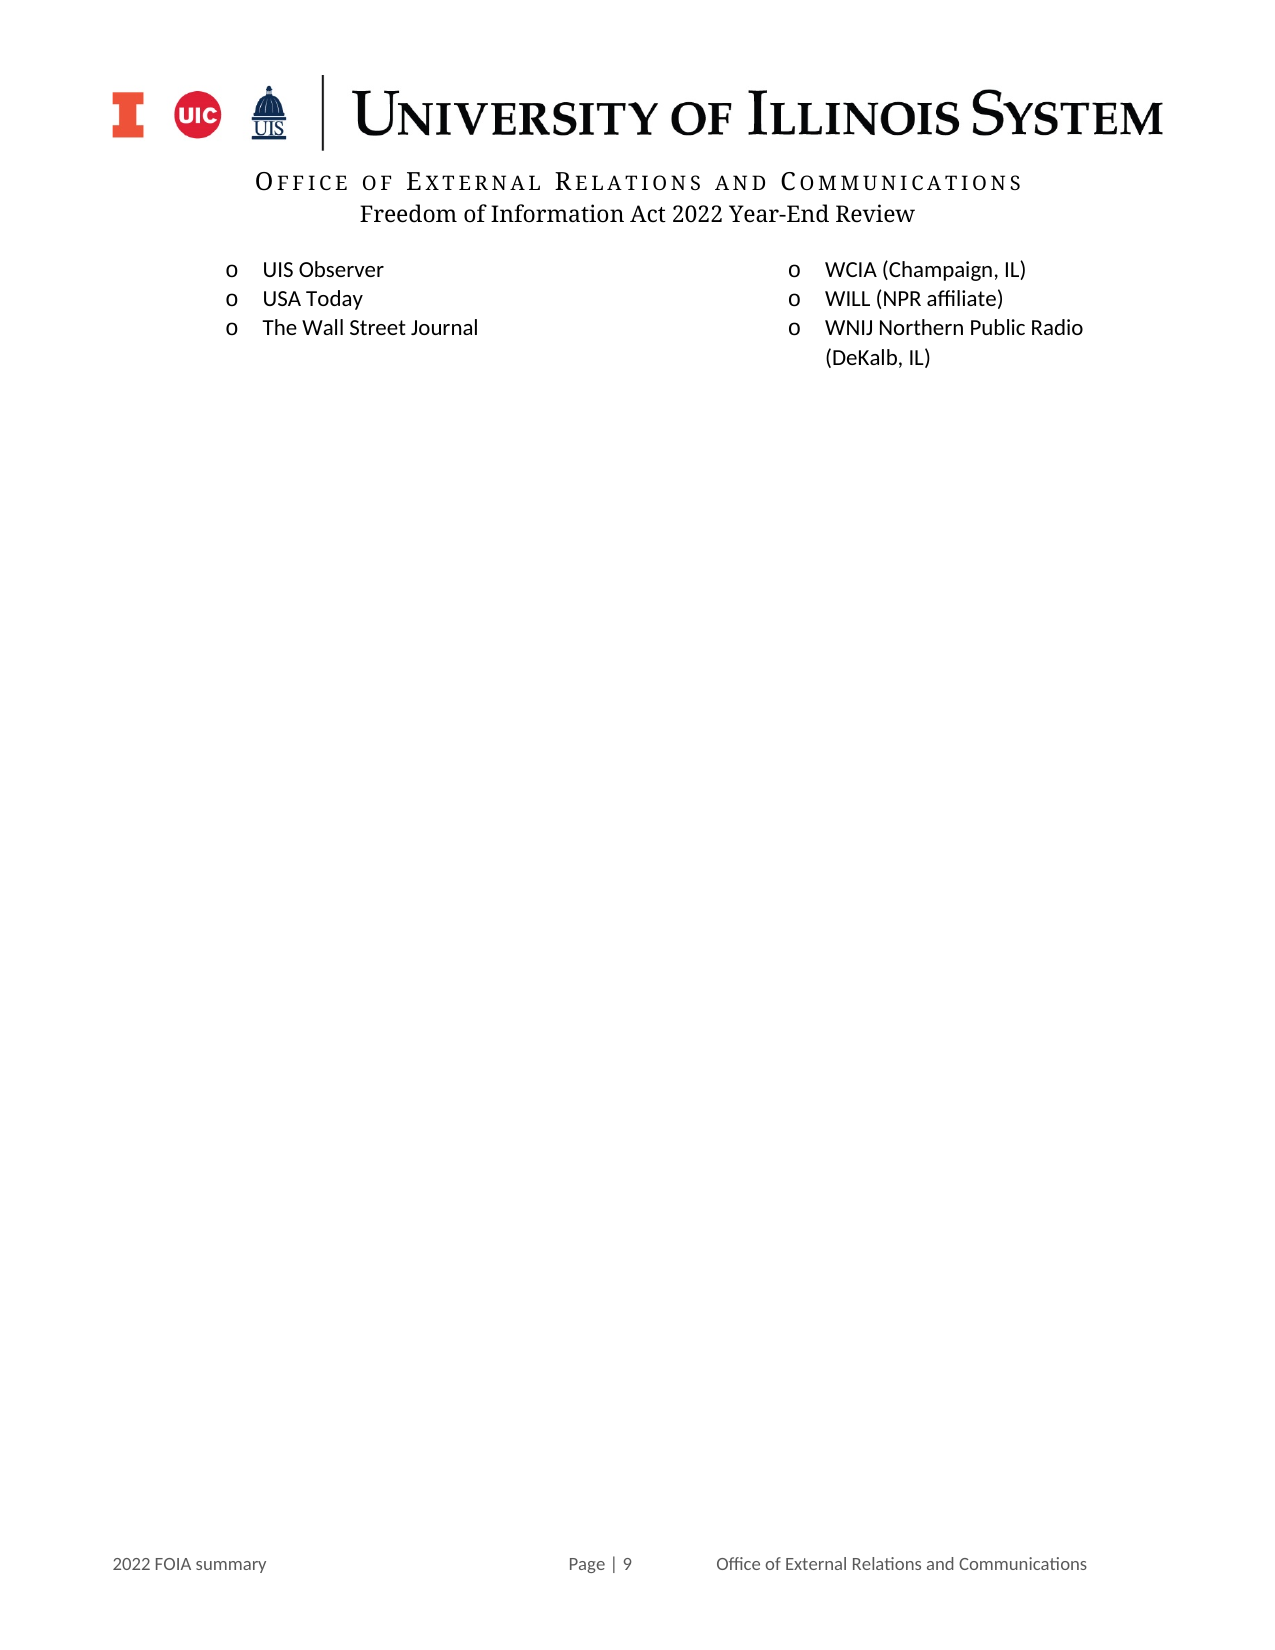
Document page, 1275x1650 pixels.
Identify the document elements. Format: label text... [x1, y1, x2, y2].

list WCIA (Champaign, IL) [787, 255, 1162, 284]
list WILL (NPR affiliate) [787, 284, 1162, 313]
list WNIJ Northern Public Radio (DeKalb, IL) [787, 313, 1162, 371]
list The Wall Street Journal [225, 313, 600, 343]
picture [112, 75, 1163, 151]
list USA Today [225, 284, 600, 313]
list UIS Observer [225, 255, 600, 284]
